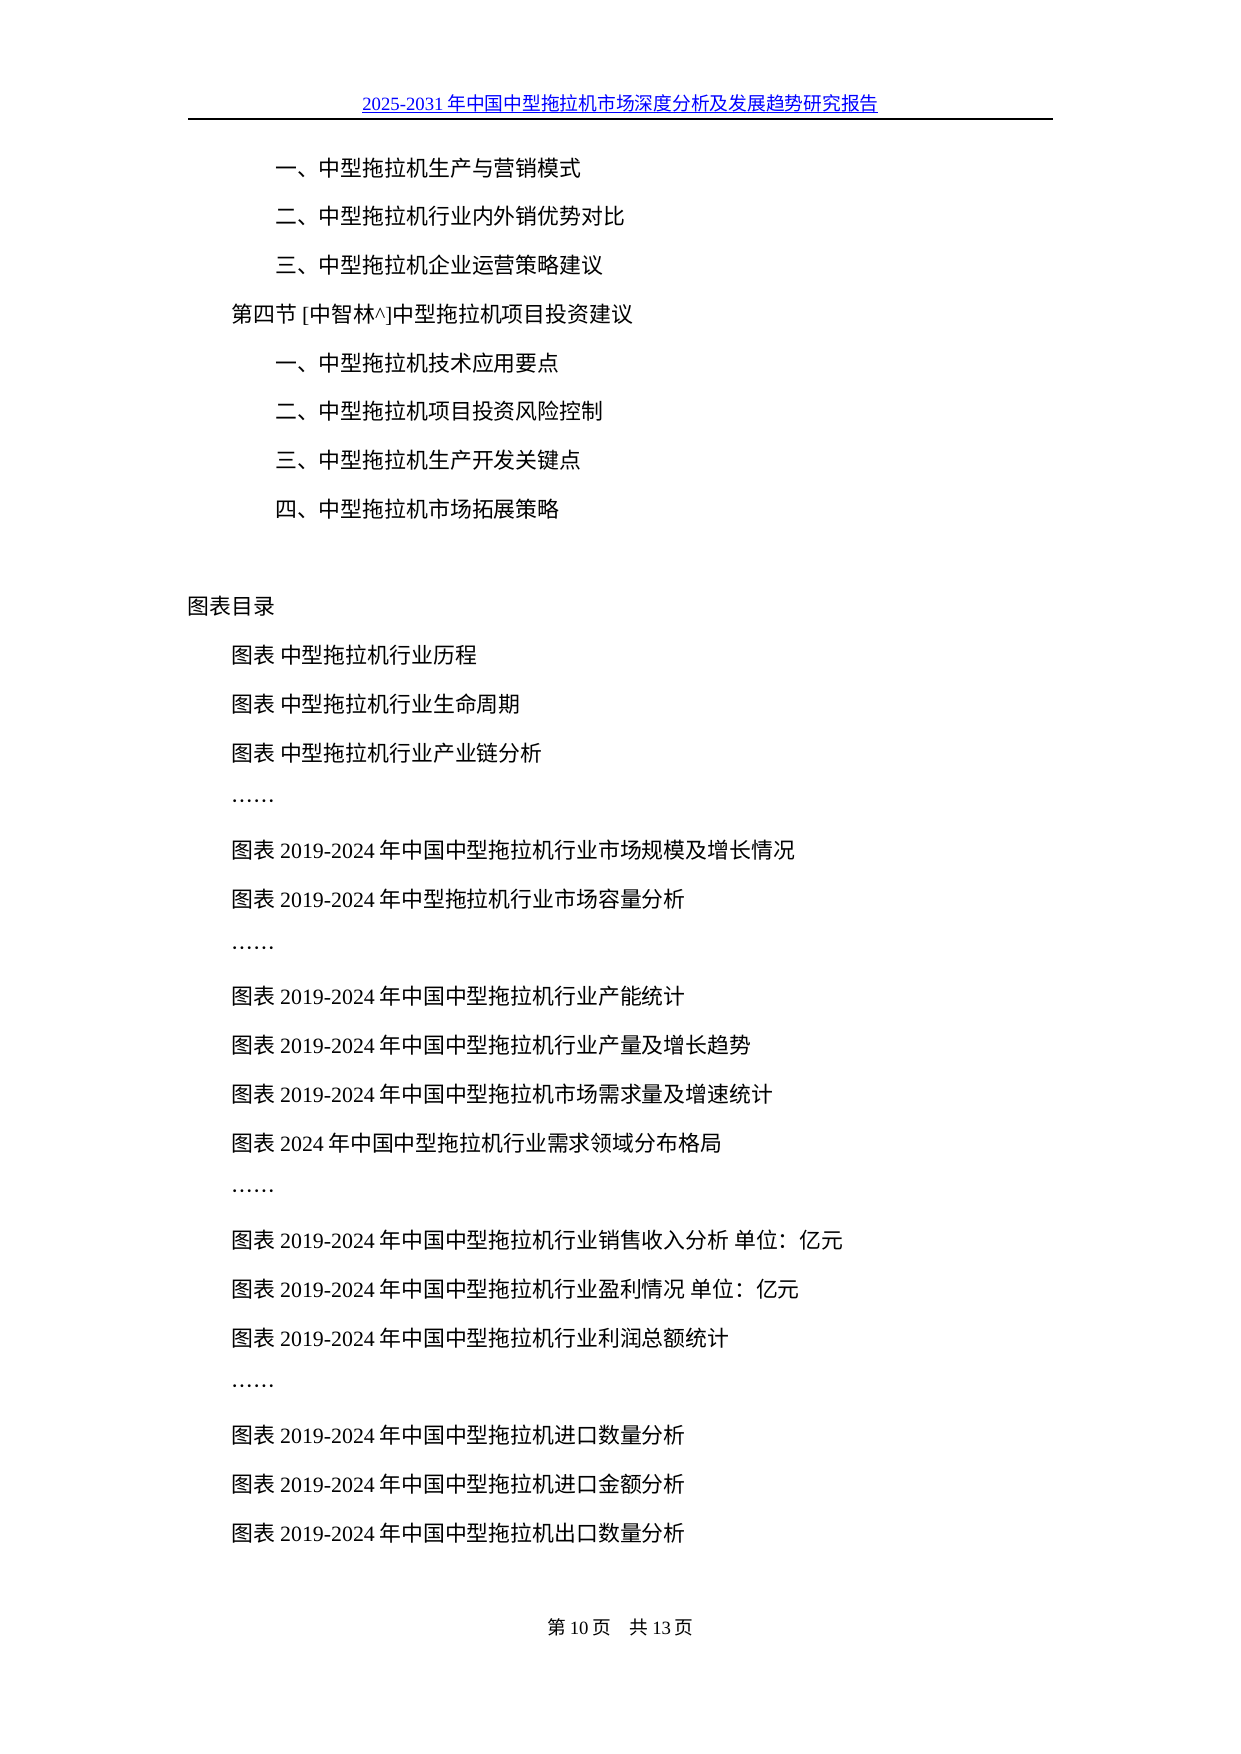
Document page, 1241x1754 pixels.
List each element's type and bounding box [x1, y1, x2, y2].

text [187, 150, 1053, 1548]
